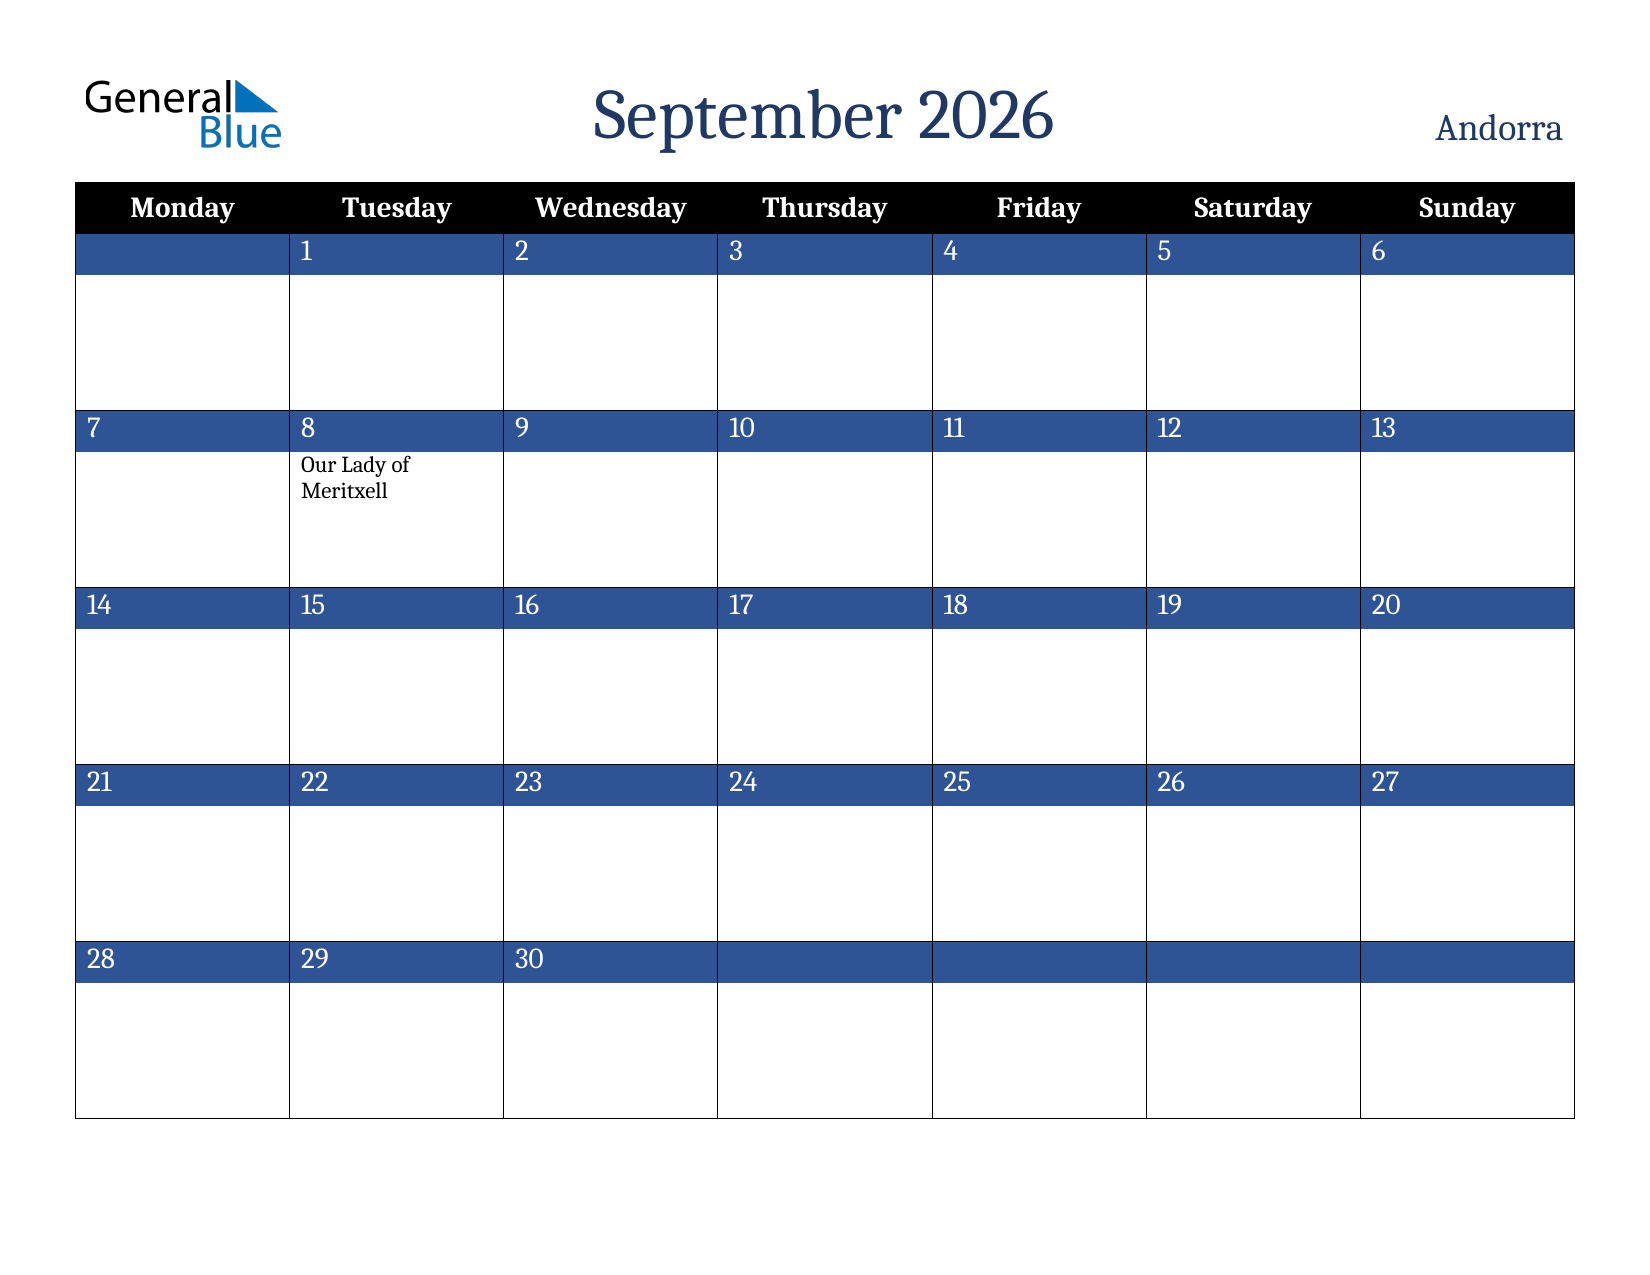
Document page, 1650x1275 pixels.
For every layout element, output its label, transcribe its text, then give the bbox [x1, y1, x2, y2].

table_cell [718, 629, 932, 764]
table_cell [933, 275, 1146, 410]
table_cell [1147, 275, 1360, 410]
table_cell 13 [1361, 411, 1574, 452]
table_cell 16 [504, 588, 717, 629]
table_cell 28 [76, 942, 289, 983]
table_cell 2 [504, 234, 717, 275]
table_cell 1 [290, 234, 503, 275]
table_cell [1147, 452, 1360, 587]
table_cell [718, 806, 932, 941]
table_cell 15 [290, 588, 503, 629]
table_cell [933, 983, 1146, 1118]
table_cell [1147, 983, 1360, 1118]
table_cell [933, 452, 1146, 587]
table_cell 26 [1147, 765, 1360, 806]
table_cell [290, 629, 503, 764]
table_cell Friday [933, 183, 1146, 233]
table_cell Our Lady of Meritxell [290, 452, 503, 587]
table_cell [933, 942, 1146, 983]
table_cell 19 [1147, 588, 1360, 629]
table_cell [76, 452, 289, 587]
table_cell 7 [76, 411, 289, 452]
table_cell [1361, 806, 1574, 941]
table_cell 14 [76, 588, 289, 629]
table_cell Thursday [718, 183, 932, 233]
table_cell [76, 983, 289, 1118]
table_cell 6 [1361, 234, 1574, 275]
table_cell 12 [1147, 411, 1360, 452]
table_cell [290, 806, 503, 941]
table_cell 11 [933, 411, 1146, 452]
table_cell 8 [290, 411, 503, 452]
table_cell [718, 275, 932, 410]
table_cell 3 [718, 234, 932, 275]
table_cell 20 [1361, 588, 1574, 629]
table_cell 21 [76, 765, 289, 806]
table_cell [1147, 806, 1360, 941]
table_cell [1361, 942, 1574, 983]
table_cell 4 [933, 234, 1146, 275]
table_header September 2026 [504, 75, 1146, 182]
table_header Andorra [1146, 75, 1574, 182]
table_cell 5 [1147, 234, 1360, 275]
table_cell [718, 942, 932, 983]
table_cell 18 [933, 588, 1146, 629]
table_cell [504, 452, 717, 587]
picture [86, 80, 281, 148]
table_cell [290, 983, 503, 1118]
table_cell 30 [504, 942, 717, 983]
table_cell [718, 452, 932, 587]
table_cell 24 [718, 765, 932, 806]
table_cell [76, 275, 289, 410]
table_cell [718, 983, 932, 1118]
table_cell 27 [1361, 765, 1574, 806]
table_cell [76, 806, 289, 941]
table_cell [1361, 452, 1574, 587]
table_cell [76, 234, 289, 275]
table_cell [933, 806, 1146, 941]
table_cell Sunday [1361, 183, 1574, 233]
table_cell Monday [76, 183, 289, 233]
table_cell Saturday [1147, 183, 1360, 233]
table_cell [504, 806, 717, 941]
table_cell [504, 983, 717, 1118]
table_cell [504, 275, 717, 410]
table_header [76, 75, 503, 182]
table_cell [1147, 942, 1360, 983]
table_cell [1361, 629, 1574, 764]
table_cell [1147, 629, 1360, 764]
table_cell 23 [504, 765, 717, 806]
table_cell 29 [290, 942, 503, 983]
table_cell 9 [504, 411, 717, 452]
table_cell [1361, 983, 1574, 1118]
table_cell [290, 275, 503, 410]
table_cell Tuesday [290, 183, 503, 233]
table_cell 25 [933, 765, 1146, 806]
table_cell [504, 629, 717, 764]
table_cell 10 [718, 411, 932, 452]
table_cell [933, 629, 1146, 764]
table_cell 17 [718, 588, 932, 629]
table_cell [1361, 275, 1574, 410]
table_cell Wednesday [504, 183, 717, 233]
table_cell 22 [290, 765, 503, 806]
table_cell [76, 629, 289, 764]
